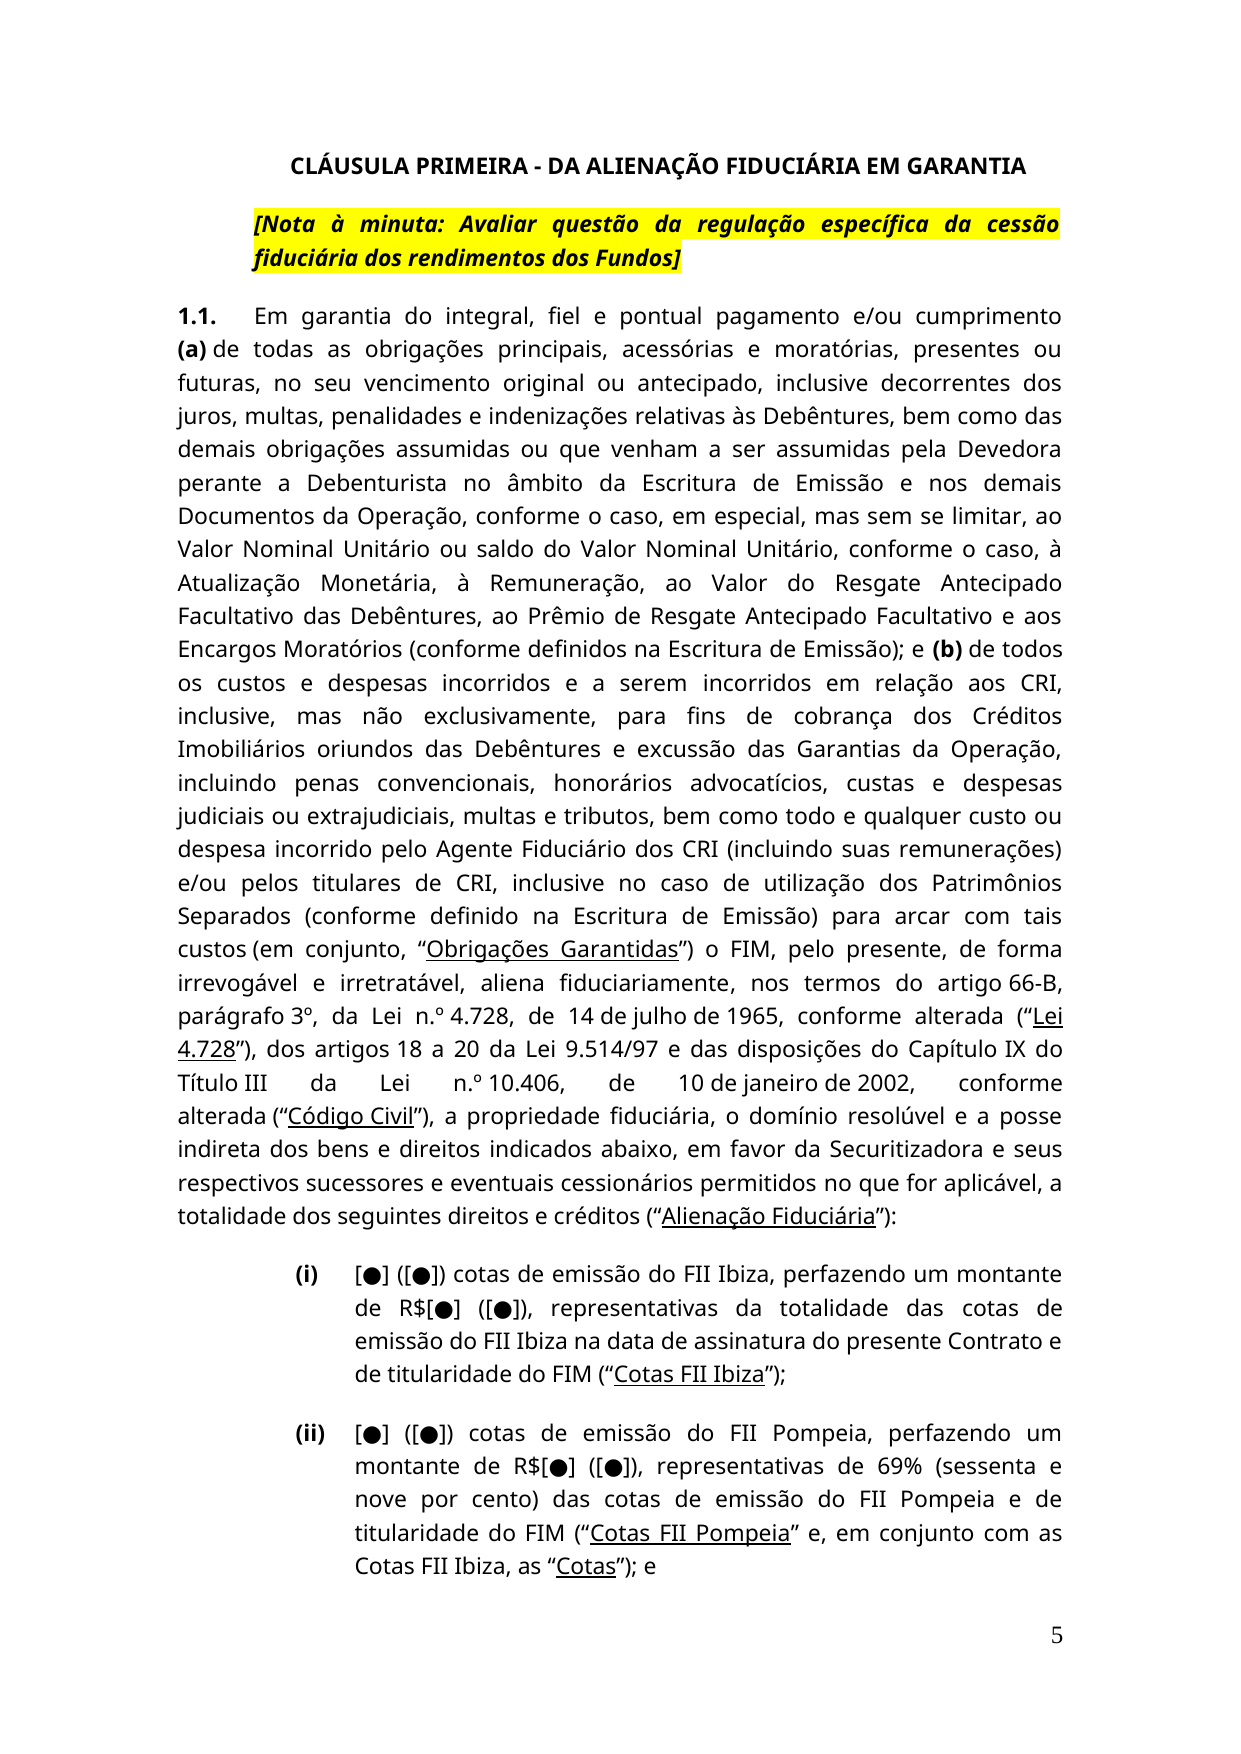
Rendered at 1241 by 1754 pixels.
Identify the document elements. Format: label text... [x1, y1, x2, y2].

list [●] ([●]) cotas de emissão do FII Ibiza, perfazendo um montante de R$[●] ([●]), representativas da totalidade das cotas de emissão do FII Ibiza na data de assinatura do presente Contrato e de titularidade do FIM (“Cotas FII Ibiza”); [295, 1256, 1063, 1389]
list [●] ([●]) cotas de emissão do FII Pompeia, perfazendo um montante de R$[●] ([●]), representativas de 69% (sessenta e nove por cento) das cotas de emissão do FII Pompeia e de titularidade do FIM (“Cotas FII Pompeia” e, em conjunto com as Cotas FII Ibiza, as “Cotas”); e [295, 1414, 1063, 1581]
list Em garantia do integral, fiel e pontual pagamento e/ou cumprimento (a) de todas as obrigações principais, acessórias e moratórias, presentes ou futuras, no seu vencimento original ou antecipado, inclusive decorrentes dos juros, multas, penalidades e indenizações relativas às Debêntures, bem como das demais obrigações assumidas ou que venham a ser assumidas pela Devedora perante a Debenturista no âmbito da Escritura de Emissão e nos demais Documentos da Operação, conforme o caso, em especial, mas sem se limitar, ao Valor Nominal Unitário ou saldo do Valor Nominal Unitário, conforme o caso, à Atualização Monetária, à Remuneração, ao Valor do Resgate Antecipado Facultativo das Debêntures, ao Prêmio de Resgate Antecipado Facultativo e aos Encargos Moratórios (conforme definidos na Escritura de Emissão); e (b) de todos os custos e despesas incorridos e a serem incorridos em relação aos CRI, inclusive, mas não exclusivamente, para fins de cobrança dos Créditos Imobiliários oriundos das Debêntures e excussão das Garantias da Operação, incluindo penas convencionais, honorários advocatícios, custas e despesas judiciais ou extrajudiciais, multas e tributos, bem como todo e qualquer custo ou despesa incorrido pelo Agente Fiduciário dos CRI (incluindo suas remunerações) e/ou pelos titulares de CRI, inclusive no caso de utilização dos Patrimônios Separados (conforme definido na Escritura de Emissão) para arcar com tais custos (em conjunto, “Obrigações Garantidas”) o FIM, pelo presente, de forma irrevogável e irretratável, aliena fiduciariamente, nos termos do artigo 66-B, parágrafo 3º, da Lei n.º 4.728, de 14 de julho de 1965, conforme alterada (“Lei 4.728”), dos artigos 18 a 20 da Lei 9.514/97 e das disposições do Capítulo IX do Título III da Lei n.º 10.406, de 10 de janeiro de 2002, conforme alterada (“Código Civil”), a propriedade fiduciária, o domínio resolúvel e a posse indireta dos bens e direitos indicados abaixo, em favor da Securitizadora e seus respectivos sucessores e eventuais cessionários permitidos no que for aplicável, a totalidade dos seguintes direitos e créditos (“Alienação Fiduciária”): [177, 298, 1063, 1231]
text [Nota à minuta: Avaliar questão da regulação específica da cessão fiduciária dos rendimentos dos Fundos] [254, 206, 1063, 273]
list CLÁUSULA PRIMEIRA - DA ALIENAÇÃO FIDUCIÁRIA EM GARANTIA [177, 148, 1063, 181]
